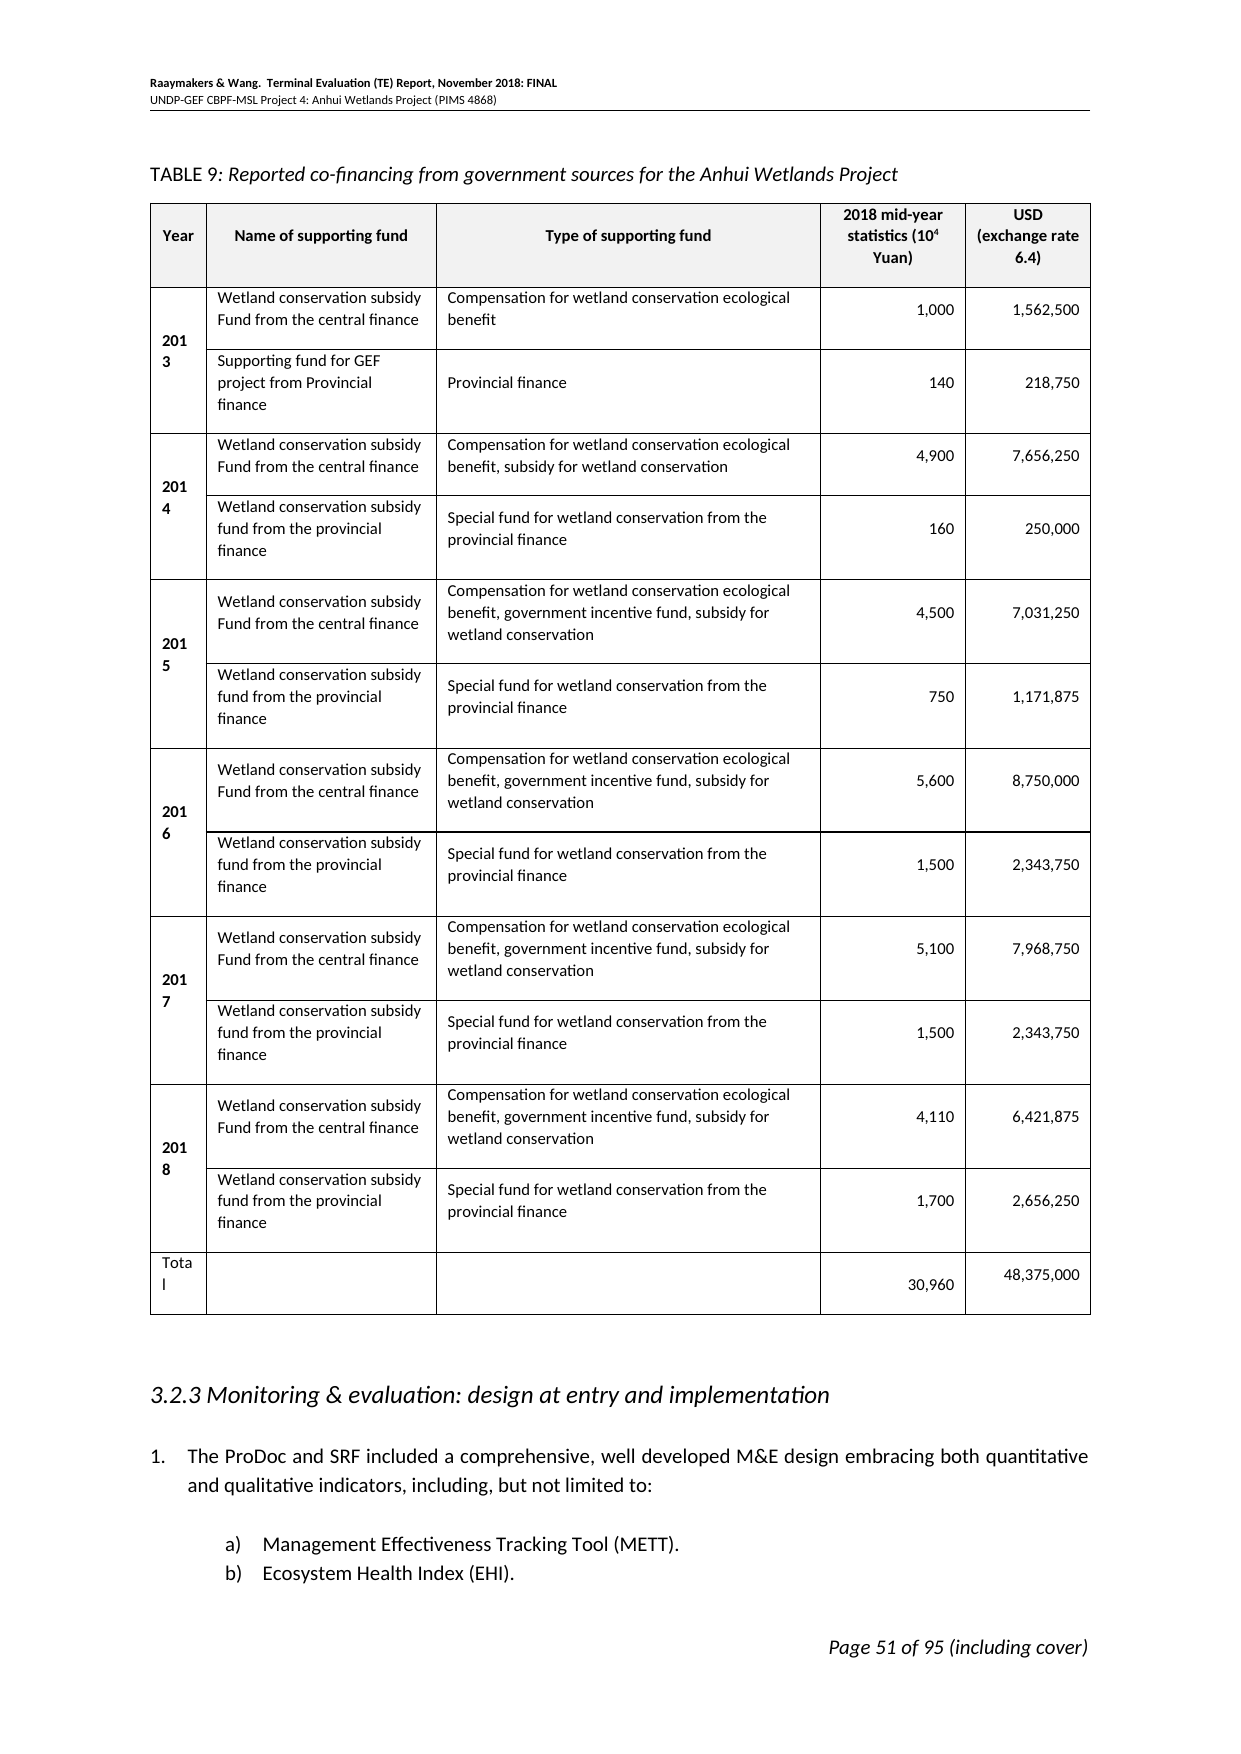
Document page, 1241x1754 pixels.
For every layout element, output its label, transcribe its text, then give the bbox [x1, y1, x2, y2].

table_cell 2,656,250 [966, 1169, 1090, 1252]
table_cell Wetland conservation subsidy Fund from the central finance [207, 434, 436, 495]
table_cell Wetland conservation subsidy fund from the provincial finance [207, 496, 436, 579]
table_cell Special fund for wetland conservation from the provincial finance [437, 1001, 820, 1084]
table_cell [207, 1253, 436, 1314]
list Management Effectiveness Tracking Tool (METT). [225, 1531, 1090, 1556]
table_cell Wetland conservation subsidy fund from the provincial finance [207, 1169, 436, 1252]
table_cell 5,600 [821, 749, 965, 831]
table_cell Special fund for wetland conservation from the provincial finance [437, 664, 820, 747]
table_cell 750 [821, 664, 965, 747]
table_cell Compensation for wetland conservation ecological benefit, government incentive fund, subsidy for wetland conservation [437, 1085, 820, 1168]
table_cell 2,343,750 [966, 833, 1090, 916]
table_cell 218,750 [966, 350, 1090, 433]
table_cell 2013 [151, 288, 206, 433]
table_cell Wetland conservation subsidy Fund from the central finance [207, 580, 436, 663]
table_cell Wetland conservation subsidy Fund from the central finance [207, 1085, 436, 1168]
table_cell 4,110 [821, 1085, 965, 1168]
table_header 2018 mid-year statistics (104 Yuan) [821, 204, 965, 287]
table_cell 1,500 [821, 833, 965, 916]
table_cell 30,960 [821, 1253, 965, 1314]
text TABLE 9: Reported co-financing from government sources for the Anhui Wetlands Project [150, 161, 1090, 186]
table_cell 2016 [151, 749, 206, 916]
table_cell 48,375,000 [966, 1253, 1090, 1314]
table_cell 7,031,250 [966, 580, 1090, 663]
table_cell Wetland conservation subsidy Fund from the central finance [207, 749, 436, 831]
table_cell Compensation for wetland conservation ecological benefit, government incentive fund, subsidy for wetland conservation [437, 580, 820, 663]
table_header USD (exchange rate 6.4) [966, 204, 1090, 287]
table_cell 4,500 [821, 580, 965, 663]
table_cell Wetland conservation subsidy Fund from the central finance [207, 917, 436, 999]
table_header Year [151, 204, 206, 287]
table_cell 1,000 [821, 288, 965, 349]
table_cell 4,900 [821, 434, 965, 495]
table_cell Compensation for wetland conservation ecological benefit, government incentive fund, subsidy for wetland conservation [437, 917, 820, 999]
table_cell 2,343,750 [966, 1001, 1090, 1084]
table_cell Compensation for wetland conservation ecological benefit [437, 288, 820, 349]
table_cell 160 [821, 496, 965, 579]
table_cell 250,000 [966, 496, 1090, 579]
table_cell Wetland conservation subsidy fund from the provincial finance [207, 664, 436, 747]
list Ecosystem Health Index (EHI). [225, 1560, 1090, 1585]
table_cell 5,100 [821, 917, 965, 999]
table_cell Compensation for wetland conservation ecological benefit, subsidy for wetland conservation [437, 434, 820, 495]
table_cell [437, 1253, 820, 1314]
table_cell Compensation for wetland conservation ecological benefit, government incentive fund, subsidy for wetland conservation [437, 749, 820, 831]
table_header Name of supporting fund [207, 204, 436, 287]
table_cell 1,700 [821, 1169, 965, 1252]
table_cell 2014 [151, 434, 206, 579]
subtitle 3.2.3 Monitoring & evaluation: design at entry and implementation [150, 1379, 1090, 1410]
table_cell 7,656,250 [966, 434, 1090, 495]
table_cell 2017 [151, 917, 206, 1084]
table_cell 7,968,750 [966, 917, 1090, 999]
table_cell 8,750,000 [966, 749, 1090, 831]
table_cell Total [151, 1253, 206, 1314]
table_cell 2015 [151, 580, 206, 747]
table_header Type of supporting fund [437, 204, 820, 287]
table_cell Provincial finance [437, 350, 820, 433]
table_cell Wetland conservation subsidy fund from the provincial finance [207, 833, 436, 916]
table_cell 1,171,875 [966, 664, 1090, 747]
table_cell 140 [821, 350, 965, 433]
table_cell Supporting fund for GEF project from Provincial finance [207, 350, 436, 433]
table_cell Special fund for wetland conservation from the provincial finance [437, 833, 820, 916]
table_cell Special fund for wetland conservation from the provincial finance [437, 496, 820, 579]
table_cell 2018 [151, 1085, 206, 1252]
table_cell Special fund for wetland conservation from the provincial finance [437, 1169, 820, 1252]
table_cell 1,500 [821, 1001, 965, 1084]
list The ProDoc and SRF included a comprehensive, well developed M&E design embracing both quantitative and qualitative indicators, including, but not limited to: [150, 1443, 1090, 1498]
table_cell 1,562,500 [966, 288, 1090, 349]
table_cell Wetland conservation subsidy Fund from the central finance [207, 288, 436, 349]
table_cell Wetland conservation subsidy fund from the provincial finance [207, 1001, 436, 1084]
table_cell 6,421,875 [966, 1085, 1090, 1168]
